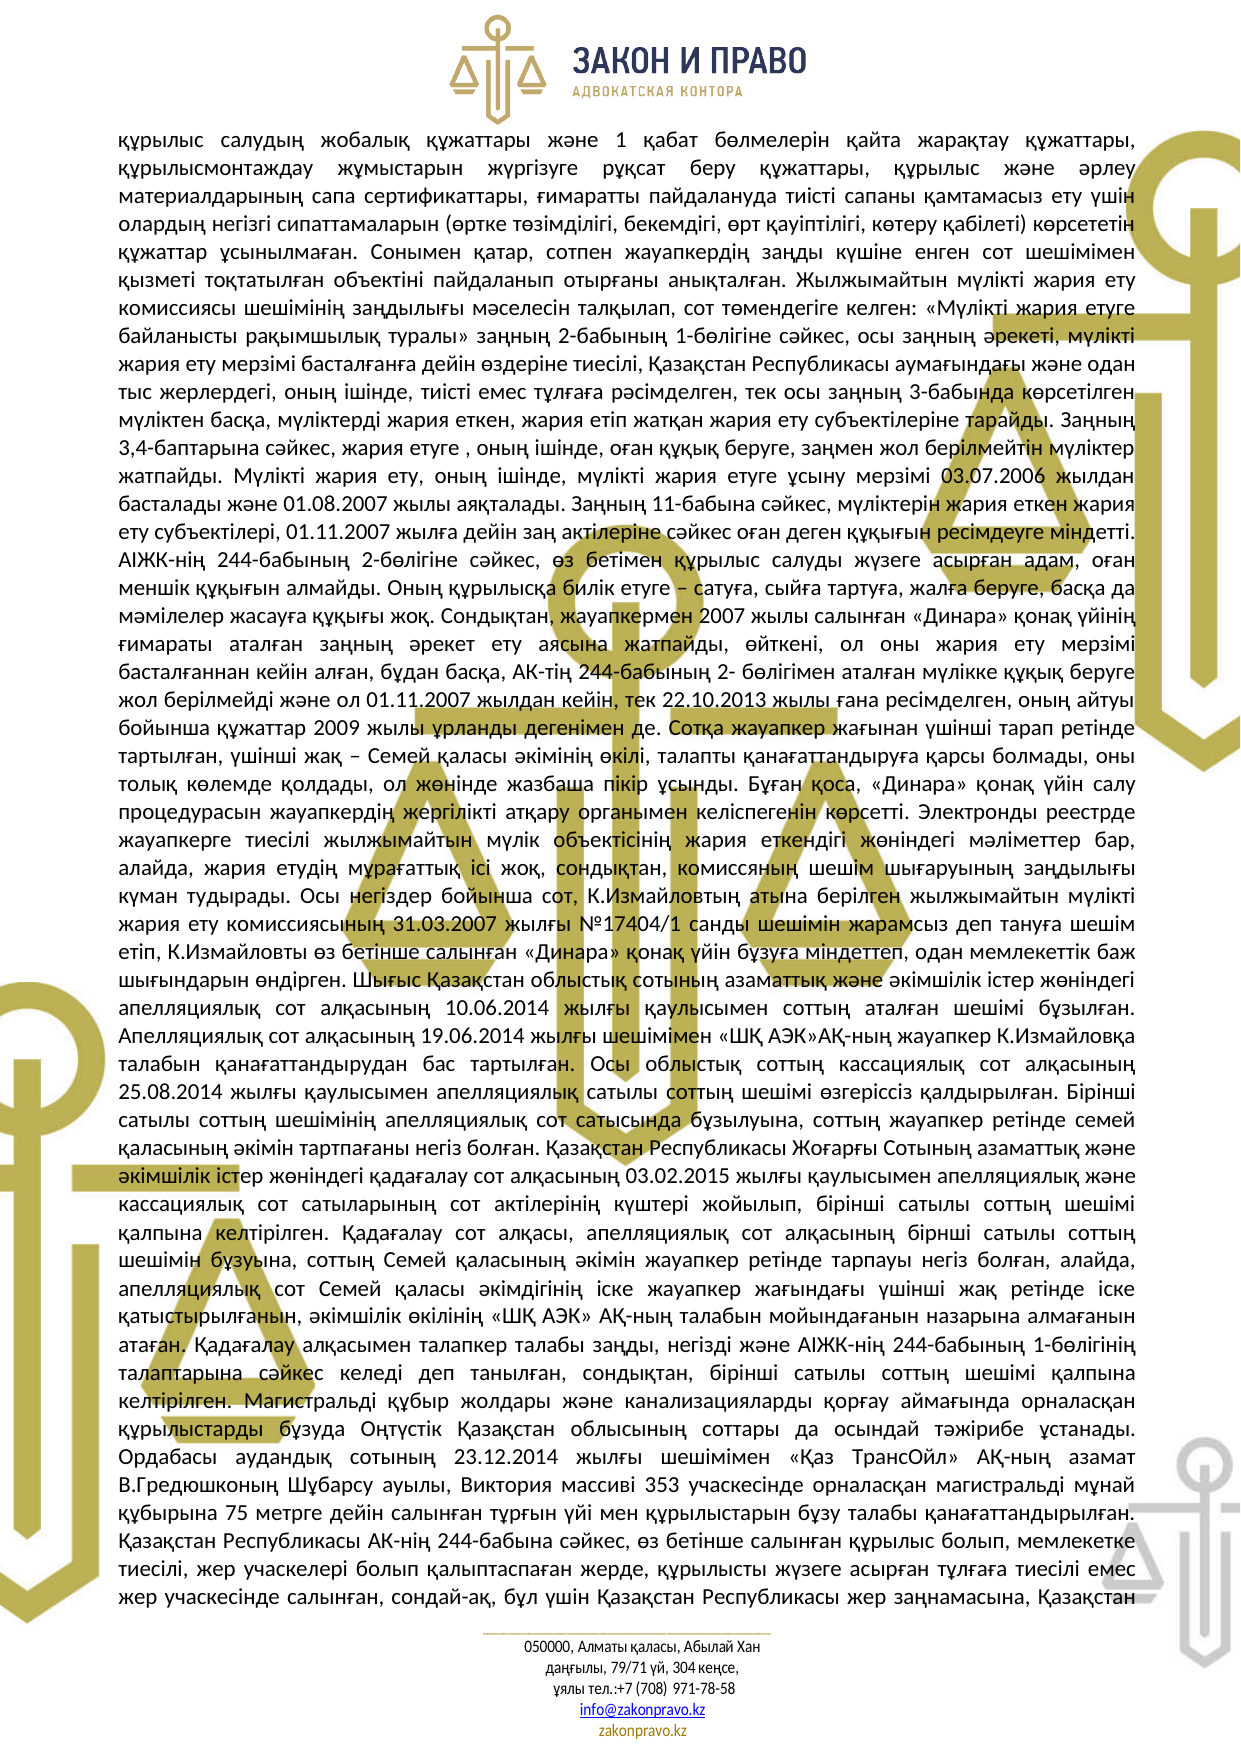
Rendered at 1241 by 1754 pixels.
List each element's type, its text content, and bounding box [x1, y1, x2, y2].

picture [0, 982, 316, 1754]
picture [919, 130, 1241, 1669]
picture [341, 1610, 914, 1754]
picture [449, 14, 807, 125]
